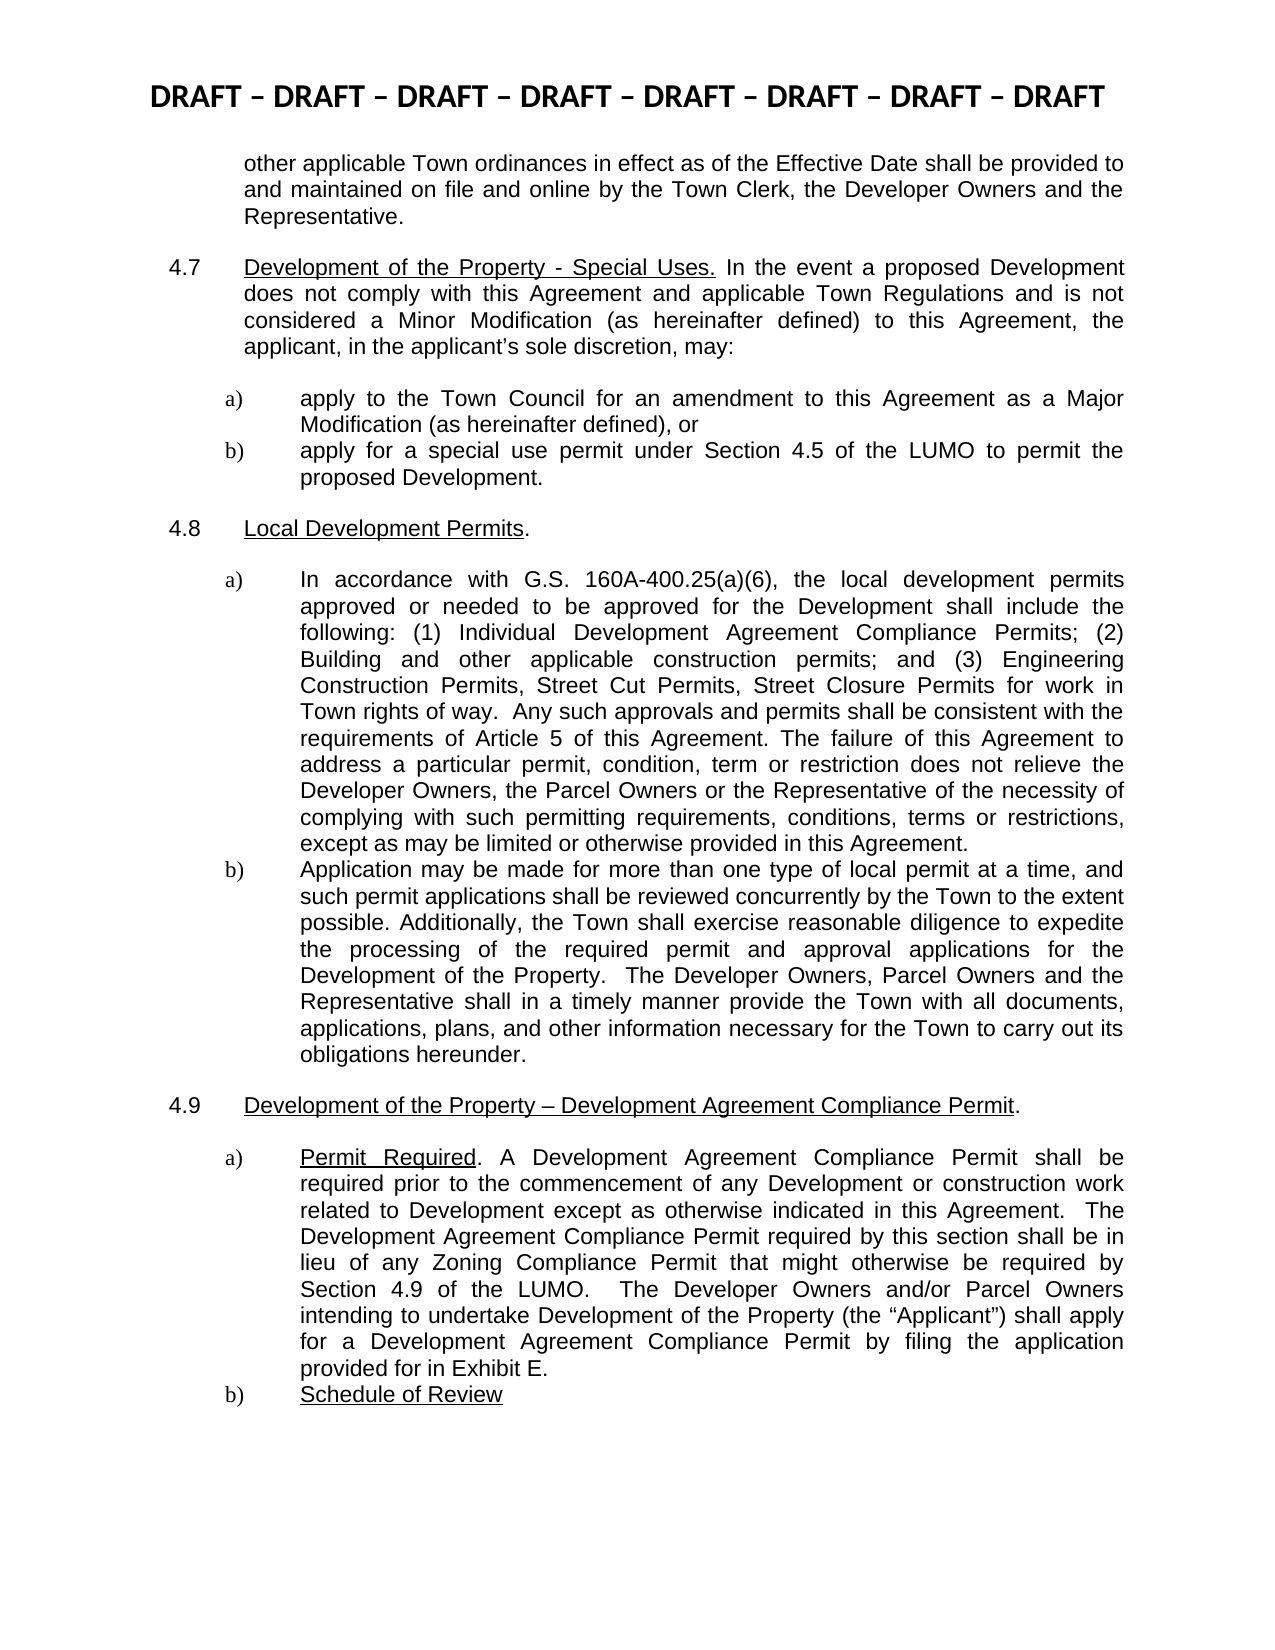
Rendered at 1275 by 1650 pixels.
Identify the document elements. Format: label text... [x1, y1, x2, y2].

subtitle apply to the Town Council for an amendment to this Agreement as a Major Modification (as hereinafter defined), or [225, 384, 1125, 437]
subtitle Schedule of Review [225, 1381, 1125, 1407]
subtitle Application may be made for more than one type of local permit at a time, and such permit applications shall be reviewed concurrently by the Town to the extent possible. Additionally, the Town shall exercise reasonable diligence to expedite the processing of the required permit and approval applications for the Development of the Property. The Developer Owners, Parcel Owners and the Representative shall in a timely manner provide the Town with all documents, applications, plans, and other information necessary for the Town to carry out its obligations hereunder. [225, 856, 1125, 1067]
subtitle Development of the Property – Development Agreement Compliance Permit. [169, 1092, 1125, 1119]
subtitle Permit Required. A Development Agreement Compliance Permit shall be required prior to the commencement of any Development or construction work related to Development except as otherwise indicated in this Agreement. The Development Agreement Compliance Permit required by this section shall be in lieu of any Zoning Compliance Permit that might otherwise be required by Section 4.9 of the LUMO. The Developer Owners and/or Parcel Owners intending to undertake Development of the Property (the “Applicant”) shall apply for a Development Agreement Compliance Permit by filing the application provided for in Exhibit E. [225, 1144, 1125, 1381]
subtitle Development of the Property - Special Uses. In the event a proposed Development does not comply with this Agreement and applicable Town Regulations and is not considered a Minor Modification (as hereinafter defined) to this Agreement, the applicant, in the applicant’s sole discretion, may: [169, 254, 1125, 359]
subtitle Local Development Permits. [169, 515, 1125, 541]
subtitle In accordance with G.S. 160A-400.25(a)(6), the local development permits approved or needed to be approved for the Development shall include the following: (1) Individual Development Agreement Compliance Permits; (2) Building and other applicable construction permits; and (3) Engineering Construction Permits, Street Cut Permits, Street Closure Permits for work in Town rights of way. Any such approvals and permits shall be consistent with the requirements of Article 5 of this Agreement. The failure of this Agreement to address a particular permit, condition, term or restriction does not relieve the Developer Owners, the Parcel Owners or the Representative of the necessity of complying with such permitting requirements, conditions, terms or restrictions, except as may be limited or otherwise provided in this Agreement. [225, 566, 1125, 856]
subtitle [169, 150, 1125, 229]
subtitle apply for a special use permit under Section 4.5 of the LUMO to permit the proposed Development. [225, 437, 1125, 490]
